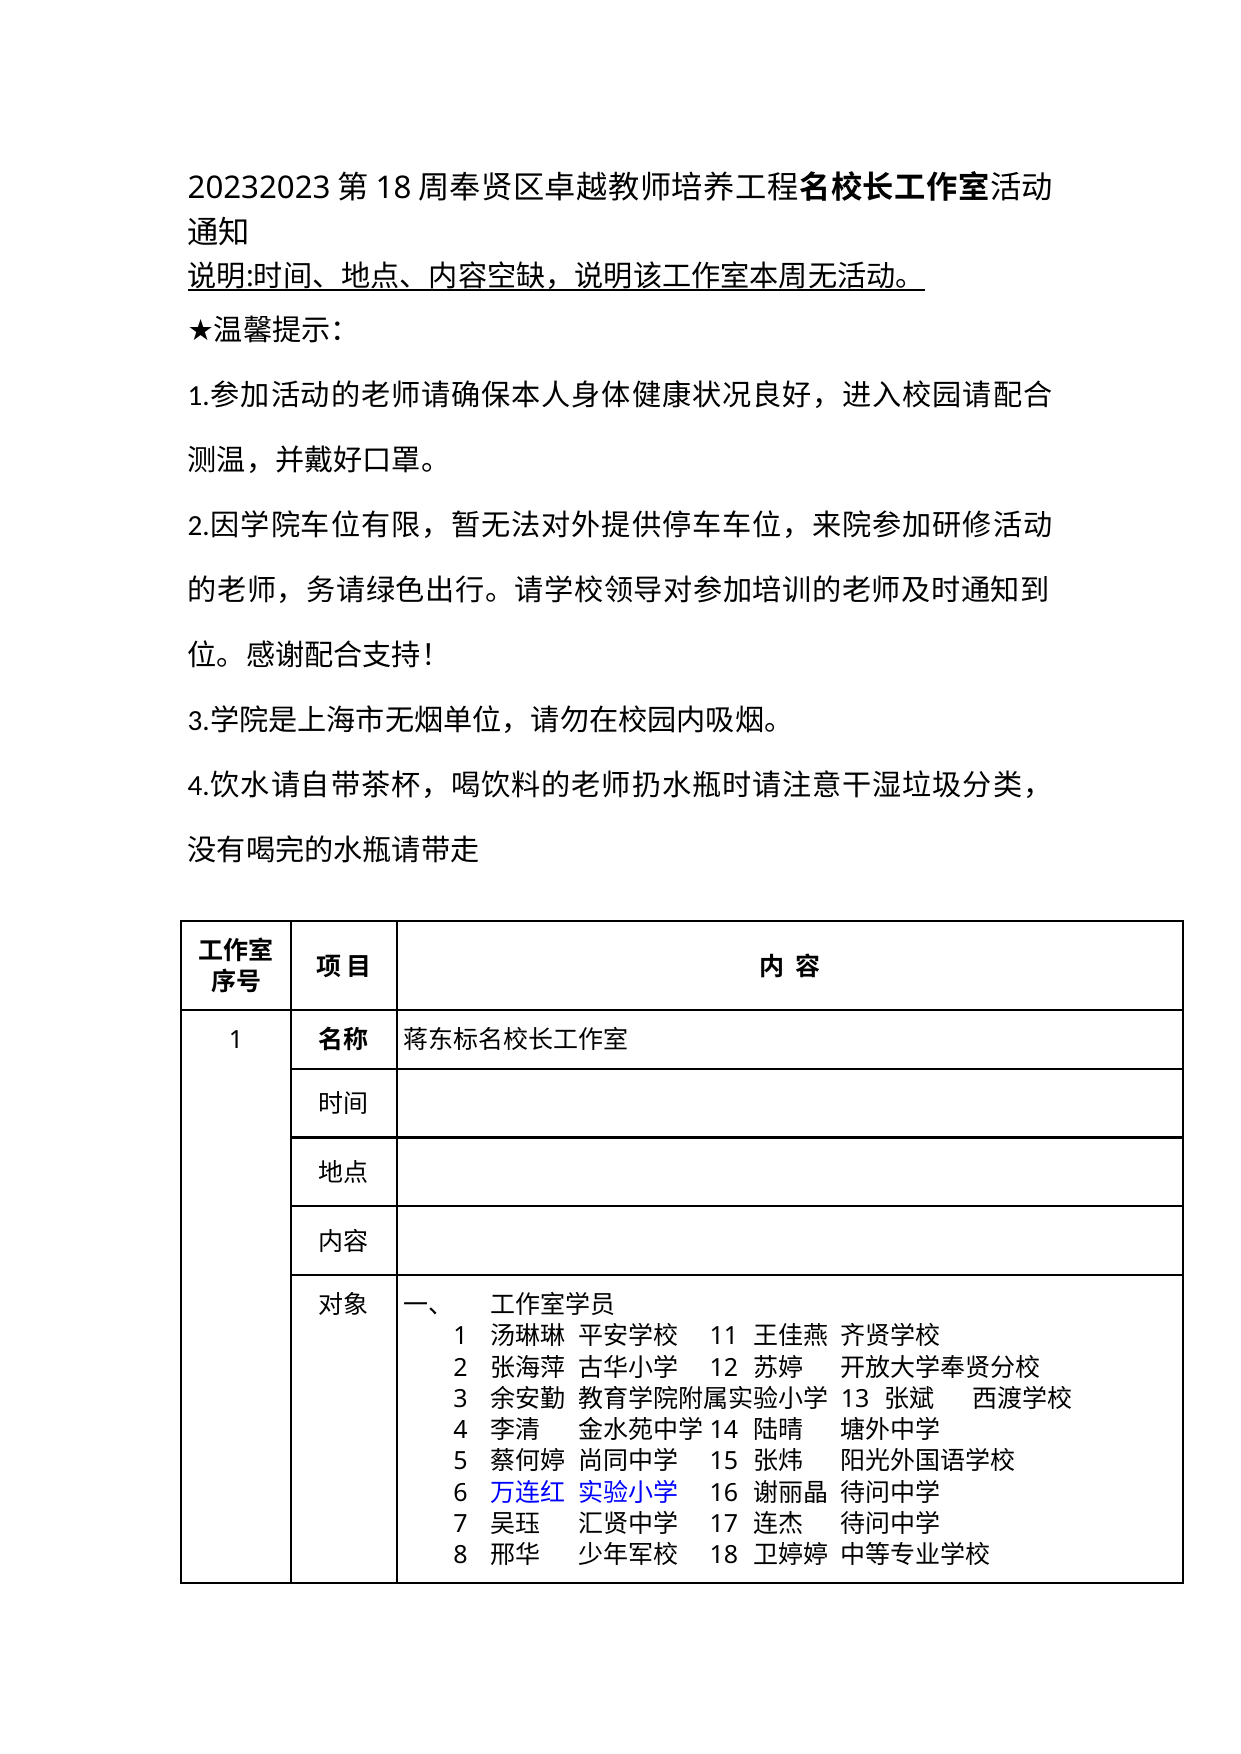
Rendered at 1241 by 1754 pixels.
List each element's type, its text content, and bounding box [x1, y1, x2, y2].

table_header 项 目 [292, 922, 396, 1009]
table_cell 时间 [292, 1070, 396, 1136]
text 4.饮水请自带茶杯，喝饮料的老师扔水瓶时请注意干湿垃圾分类，没有喝完的水瓶请带走 [187, 750, 1053, 880]
table_cell [398, 1207, 1182, 1274]
text 说明:时间、地点、内容空缺，说明该工作室本周无活动。 [187, 253, 1053, 295]
table_cell [398, 1139, 1182, 1205]
table_cell 对象 [292, 1276, 396, 1582]
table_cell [398, 1276, 1182, 1582]
table_cell 名称 [292, 1011, 396, 1068]
table_cell 1 [182, 1011, 290, 1582]
text 1.参加活动的老师请确保本人身体健康状况良好，进入校园请配合测温，并戴好口罩。 [187, 360, 1053, 490]
text ★温馨提示： [187, 295, 1053, 360]
table_header 工作室序号 [182, 922, 290, 1009]
text 2.因学院车位有限，暂无法对外提供停车车位，来院参加研修活动的老师，务请绿色出行。请学校领导对参加培训的老师及时通知到位。感谢配合支持！ [187, 490, 1053, 685]
table_cell 地点 [292, 1139, 396, 1205]
text 3.学院是上海市无烟单位，请勿在校园内吸烟。 [187, 685, 1053, 750]
text 20232023第18周奉贤区卓越教师培养工程名校长工作室活动通知 [187, 162, 1053, 253]
table_cell [398, 1070, 1182, 1136]
table_cell 内容 [292, 1207, 396, 1274]
table_cell 蒋东标名校长工作室 [398, 1011, 1182, 1068]
table_header 内 容 [398, 922, 1182, 1009]
